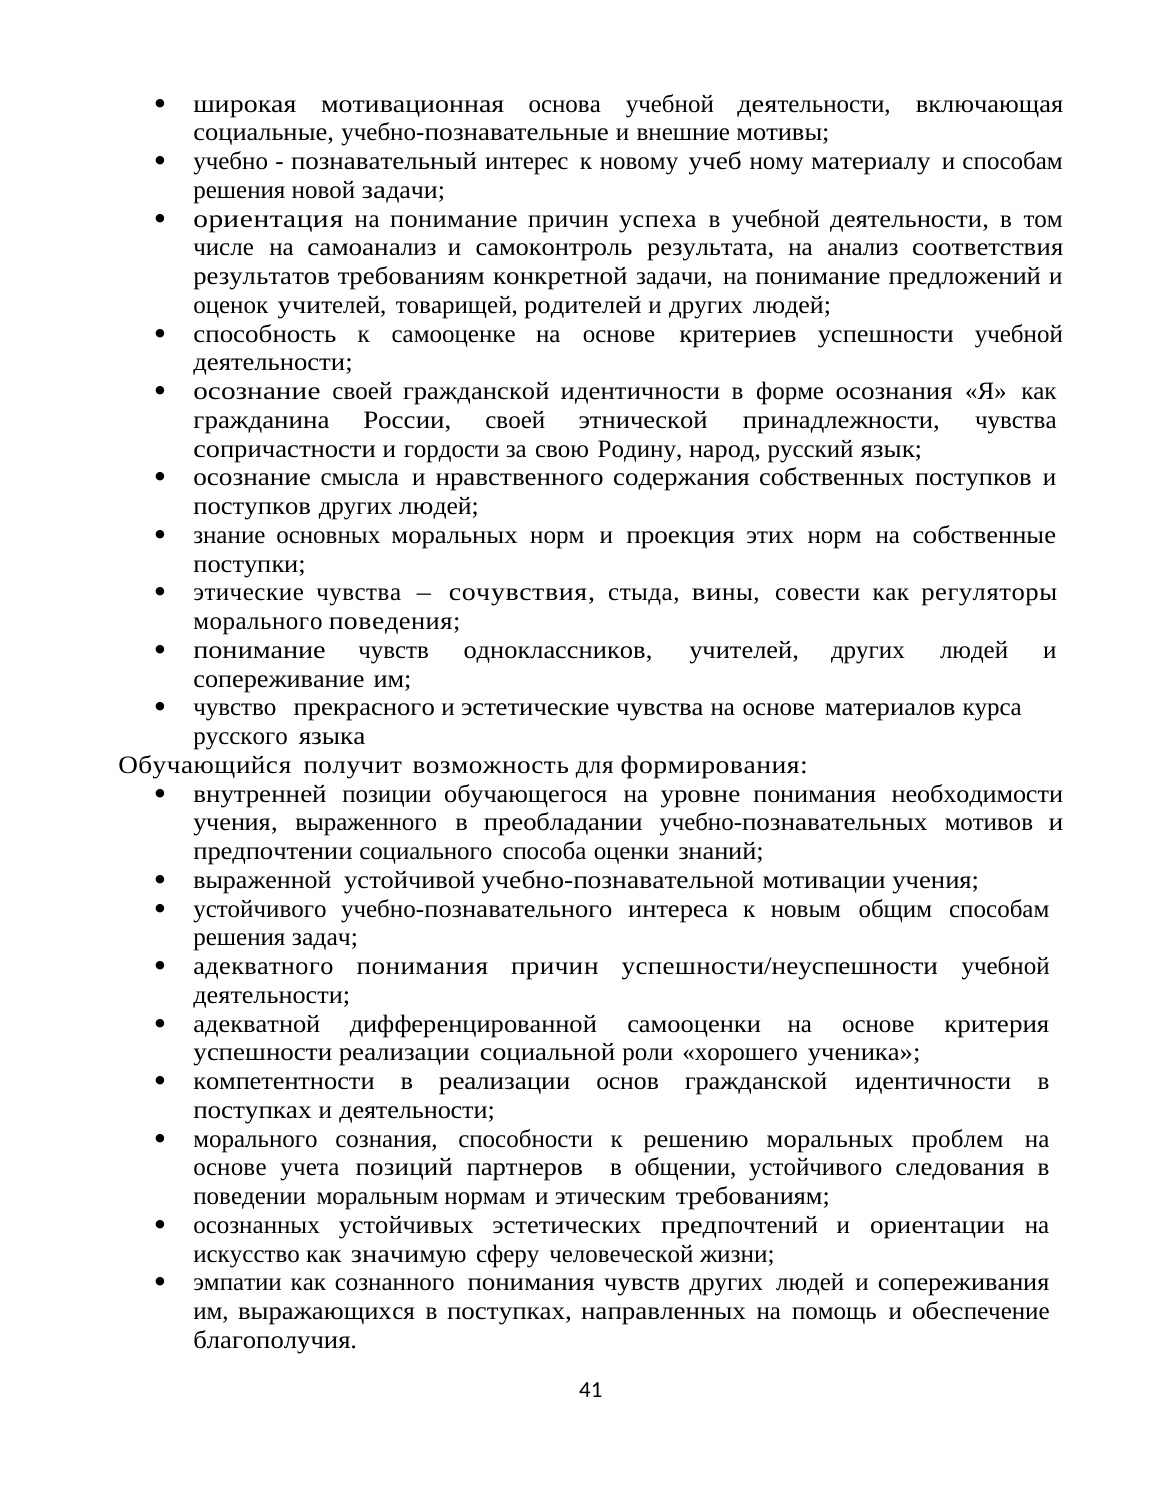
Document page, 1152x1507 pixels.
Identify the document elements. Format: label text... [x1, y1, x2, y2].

list внутренней позиции обучающегося на уровне понимания необходимости учения, выраженного в преобладании учебно-познавательных мотивов и предпочтении социального способа оценки знаний; [156, 779, 1063, 865]
list понимание чувств одноклассников, учителей, других людей и сопереживание им; [156, 635, 1056, 692]
list эмпатии как сознанного понимания чувств других людей и сопереживания им, выражающихся в поступках, направленных на помощь и обеспечение благополучия. [156, 1267, 1049, 1354]
list осознание смысла и нравственного содержания собственных поступков и поступков других людей; [156, 462, 1056, 520]
list адекватной дифференцированной самооценки на основе критерия успешности реализации социальной роли «хорошего ученика»; [156, 1009, 1049, 1066]
list чувство прекрасного и эстетические чувства на основе материалов курса русского языка [156, 692, 1063, 750]
list знание основных моральных норм и проекция этих норм на собственные поступки; [156, 520, 1056, 577]
list широкая мотивационная основа учебной деятельности, включающая социальные, учебно-познавательные и внешние мотивы; [156, 89, 1063, 146]
list осознанных устойчивых эстетических предпочтений и ориентации на искусство как значимую сферу человеческой жизни; [156, 1210, 1049, 1267]
list выраженной устойчивой учебно-познавательной мотивации учения; [156, 865, 1049, 894]
list ориентация на понимание причин успеха в учебной деятельности, в том числе на самоанализ и самоконтроль результата, на анализ соответствия результатов требованиям конкретной задачи, на понимание предложений и оценок учителей, товарищей, родителей и других людей; [156, 204, 1063, 319]
text Обучающийся получит возможность для формирования: [118, 750, 1063, 779]
list осознание своей гражданской идентичности в форме осознания «Я» как гражданина России, своей этнической принадлежности, чувства сопричастности и гордости за свою Родину, народ, русский язык; [156, 376, 1057, 462]
list этические чувства – сочувствия, стыда, вины, совести как регуляторы морального поведения; [156, 577, 1057, 635]
list устойчивого учебно-познавательного интереса к новым общим способам решения задач; [156, 894, 1049, 951]
list учебно - познавательный интерес к новому учеб ному материалу и способам решения новой задачи; [156, 146, 1063, 204]
list адекватного понимания причин успешности/неуспешности учебной деятельности; [156, 951, 1050, 1009]
list компетентности в реализации основ гражданской идентичности в поступках и деятельности; [156, 1066, 1049, 1124]
list способность к самооценке на основе критериев успешности учебной деятельности; [156, 319, 1063, 376]
list морального сознания, способности к решению моральных проблем на основе учета позиций партнеров в общении, устойчивого следования в поведении моральным нормам и этическим требованиям; [156, 1124, 1049, 1210]
